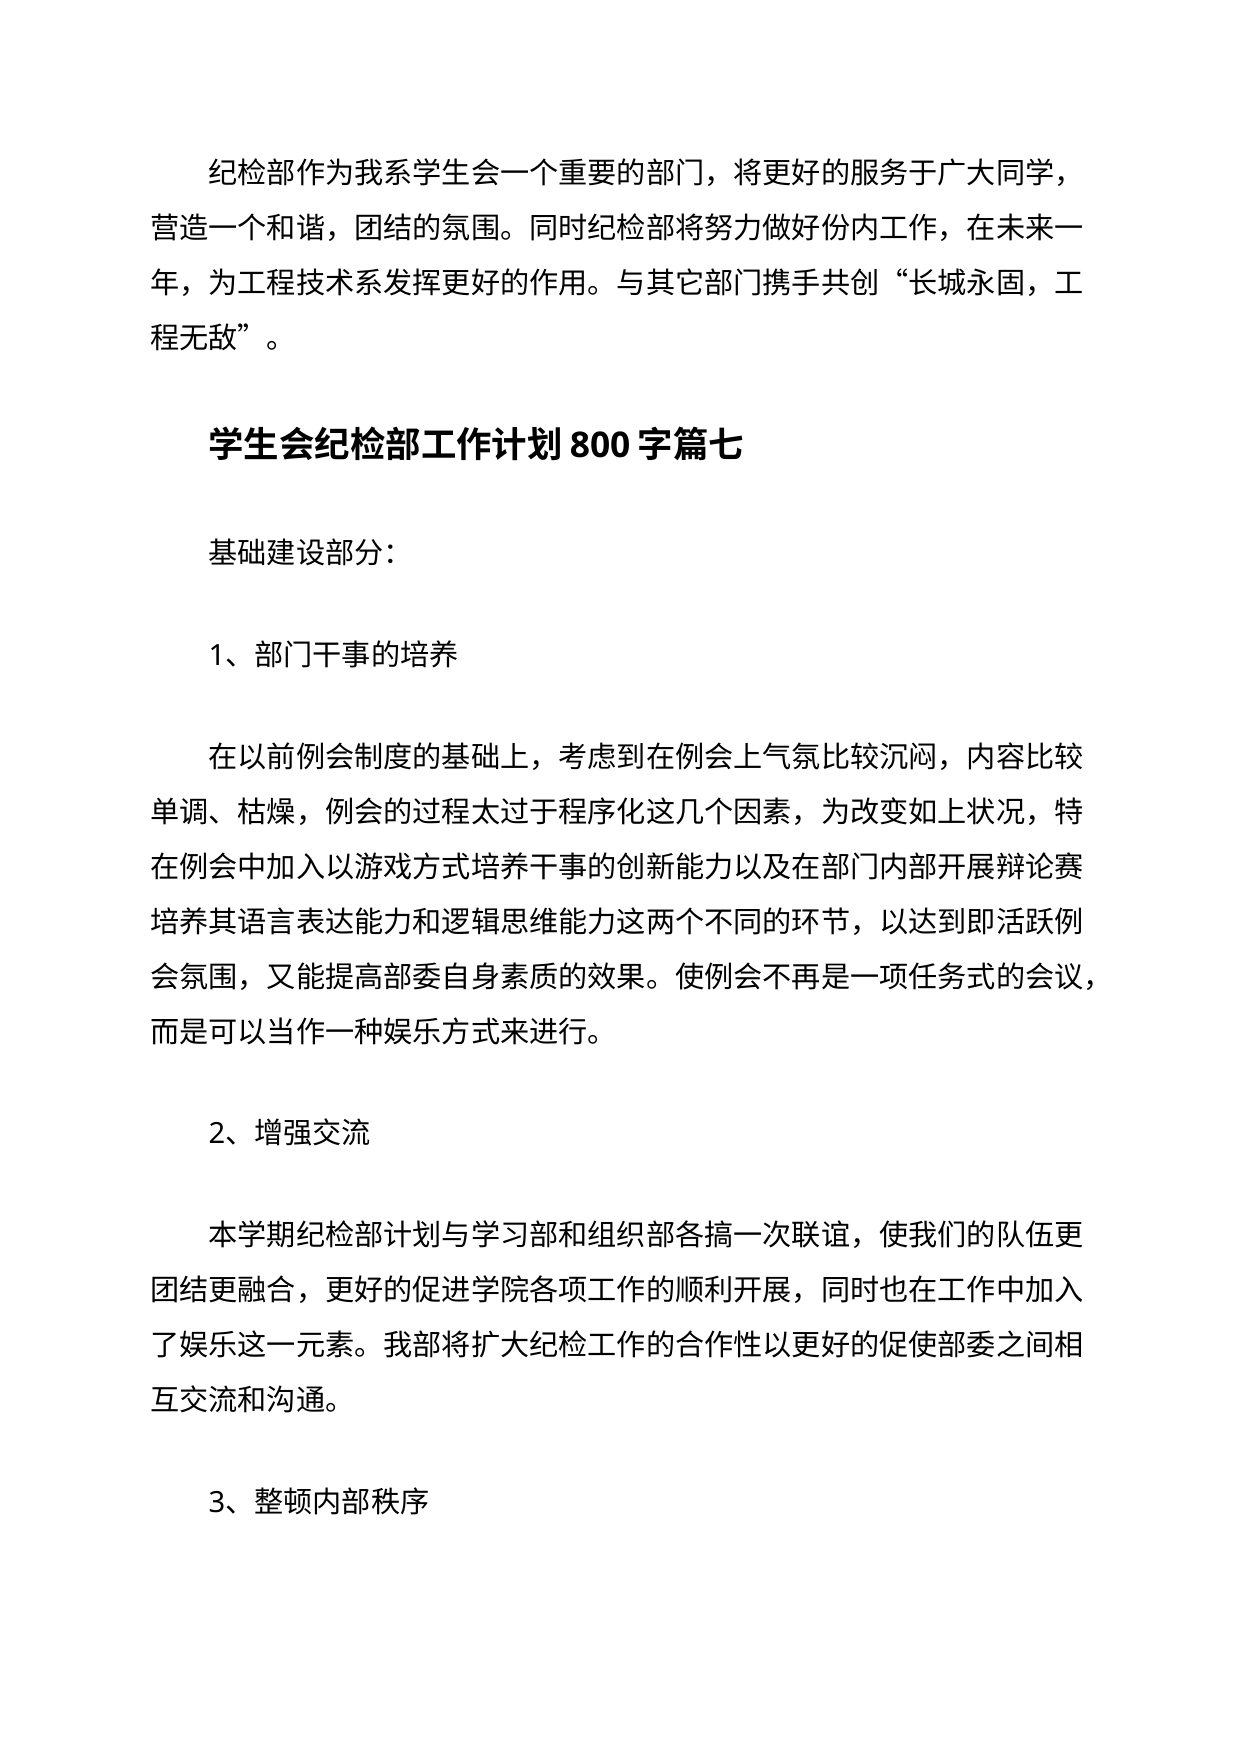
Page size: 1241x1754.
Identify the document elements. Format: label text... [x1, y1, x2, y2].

text 1、部门干事的培养 [150, 632, 1090, 674]
text 在以前例会制度的基础上，考虑到在例会上气氛比较沉闷，内容比较单调、枯燥，例会的过程太过于程序化这几个因素，为改变如上状况，特在例会中加入以游戏方式培养干事的创新能力以及在部门内部开展辩论赛培养其语言表达能力和逻辑思维能力这两个不同的环节，以达到即活跃例会氛围，又能提高部委自身素质的效果。使例会不再是一项任务式的会议，而是可以当作一种娱乐方式来进行。 [150, 734, 1090, 1051]
text 纪检部作为我系学生会一个重要的部门，将更好的服务于广大同学，营造一个和谐，团结的氛围。同时纪检部将努力做好份内工作，在未来一年，为工程技术系发挥更好的作用。与其它部门携手共创“长城永固，工程无敌”。 [150, 150, 1090, 357]
text 2、增强交流 [150, 1110, 1090, 1152]
text 本学期纪检部计划与学习部和组织部各搞一次联谊，使我们的队伍更团结更融合，更好的促进学院各项工作的顺利开展，同时也在工作中加入了娱乐这一元素。我部将扩大纪检工作的合作性以更好的促使部委之间相互交流和沟通。 [150, 1212, 1090, 1419]
text 3、整顿内部秩序 [150, 1478, 1090, 1521]
text 学生会纪检部工作计划800字篇七 [150, 416, 1090, 468]
text 基础建设部分： [150, 530, 1090, 572]
